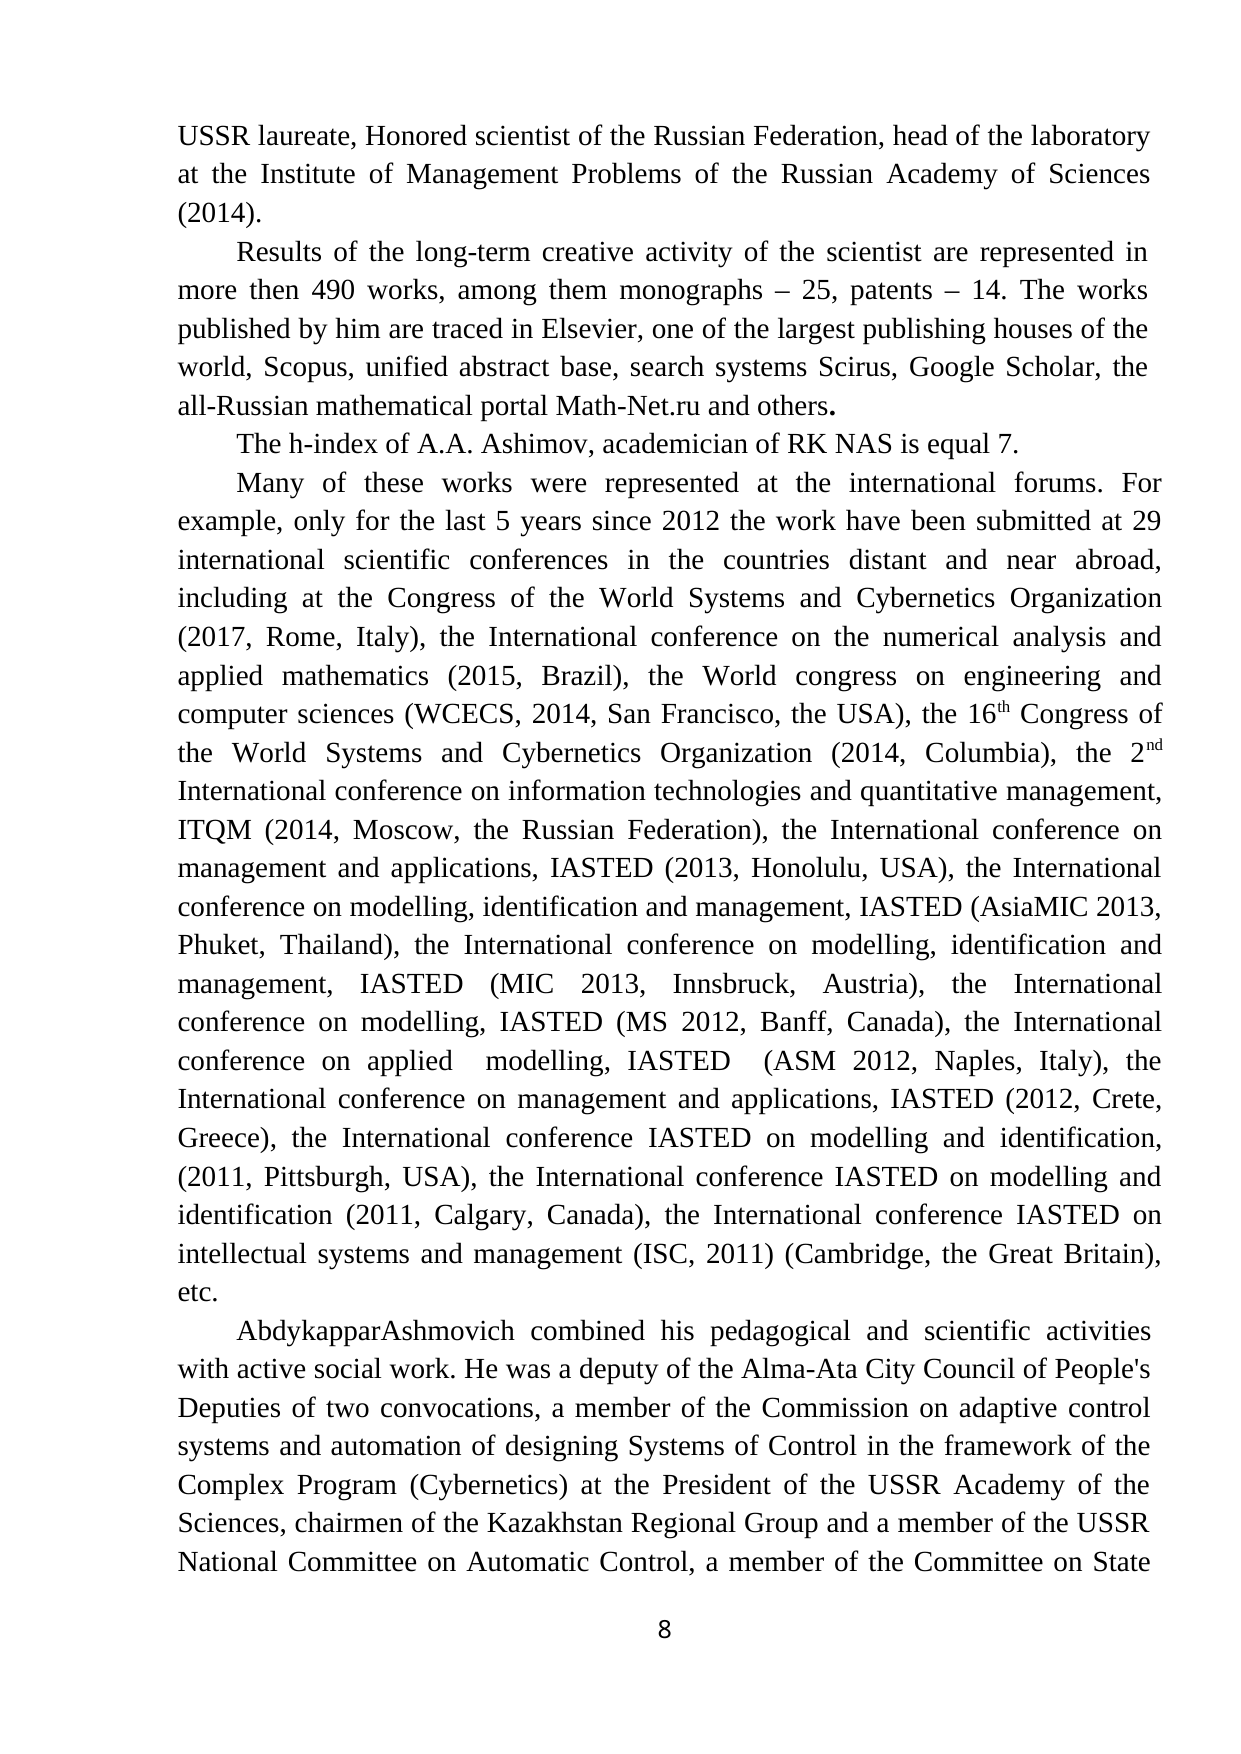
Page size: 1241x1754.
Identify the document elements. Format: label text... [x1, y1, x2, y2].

text Many of these works were represented at the international forums. For example, only for the last 5 years since 2012 the work have been submitted at 29 international scientific conferences in the countries distant and near abroad, including at the Congress of the World Systems and Cybernetics Organization (2017, Rome, Italy), the International conference on the numerical analysis and applied mathematics (2015, Brazil), the World congress on engineering and computer sciences (WCECS, 2014, San Francisco, the USA), the 16th Congress of the World Systems and Cybernetics Organization (2014, Columbia), the 2nd International conference on information technologies and quantitative management, ITQM (2014, Moscow, the Russian Federation), the International conference on management and applications, IASTED (2013, Honolulu, USA), the International conference on modelling, identification and management, IASTED (AsiaMIC 2013, Рhuket, Тhailand), the International conference on modelling, identification and management, IASTED (MIC 2013, Innsbruck, Austria), the International conference on modelling, IASTED (MS 2012, Banff, Canada), the International conference on applied modelling, IASTED (АSМ 2012, Naples, Italy), the International conference on management and applications, IASTED (2012, Crete, Greece), the International conference IASTED on modelling and identification, (2011, Pittsburgh, USA), the International conference IASTED on modelling and identification (2011, Calgary, Canada), the International conference IASTED on intellectual systems and management (ISC, 2011) (Cambridge, the Great Britain), etc. [177, 465, 1163, 1308]
text Results of the long-term creative activity of the scientist are represented in more then 490 works, among them monographs – 25, patents – 14. The works published by him are traced in Elsevier, one of the largest publishing houses of the world, Scopus, unified abstract base, search systems Scirus, Google Scholar, the all-Russian mathematical portal Math-Net.ru and others. [177, 234, 1149, 421]
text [177, 118, 1152, 229]
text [177, 1313, 1152, 1578]
text The h-index of A.A. Ashimov, academician of RK NAS is equal 7. [177, 426, 1152, 460]
